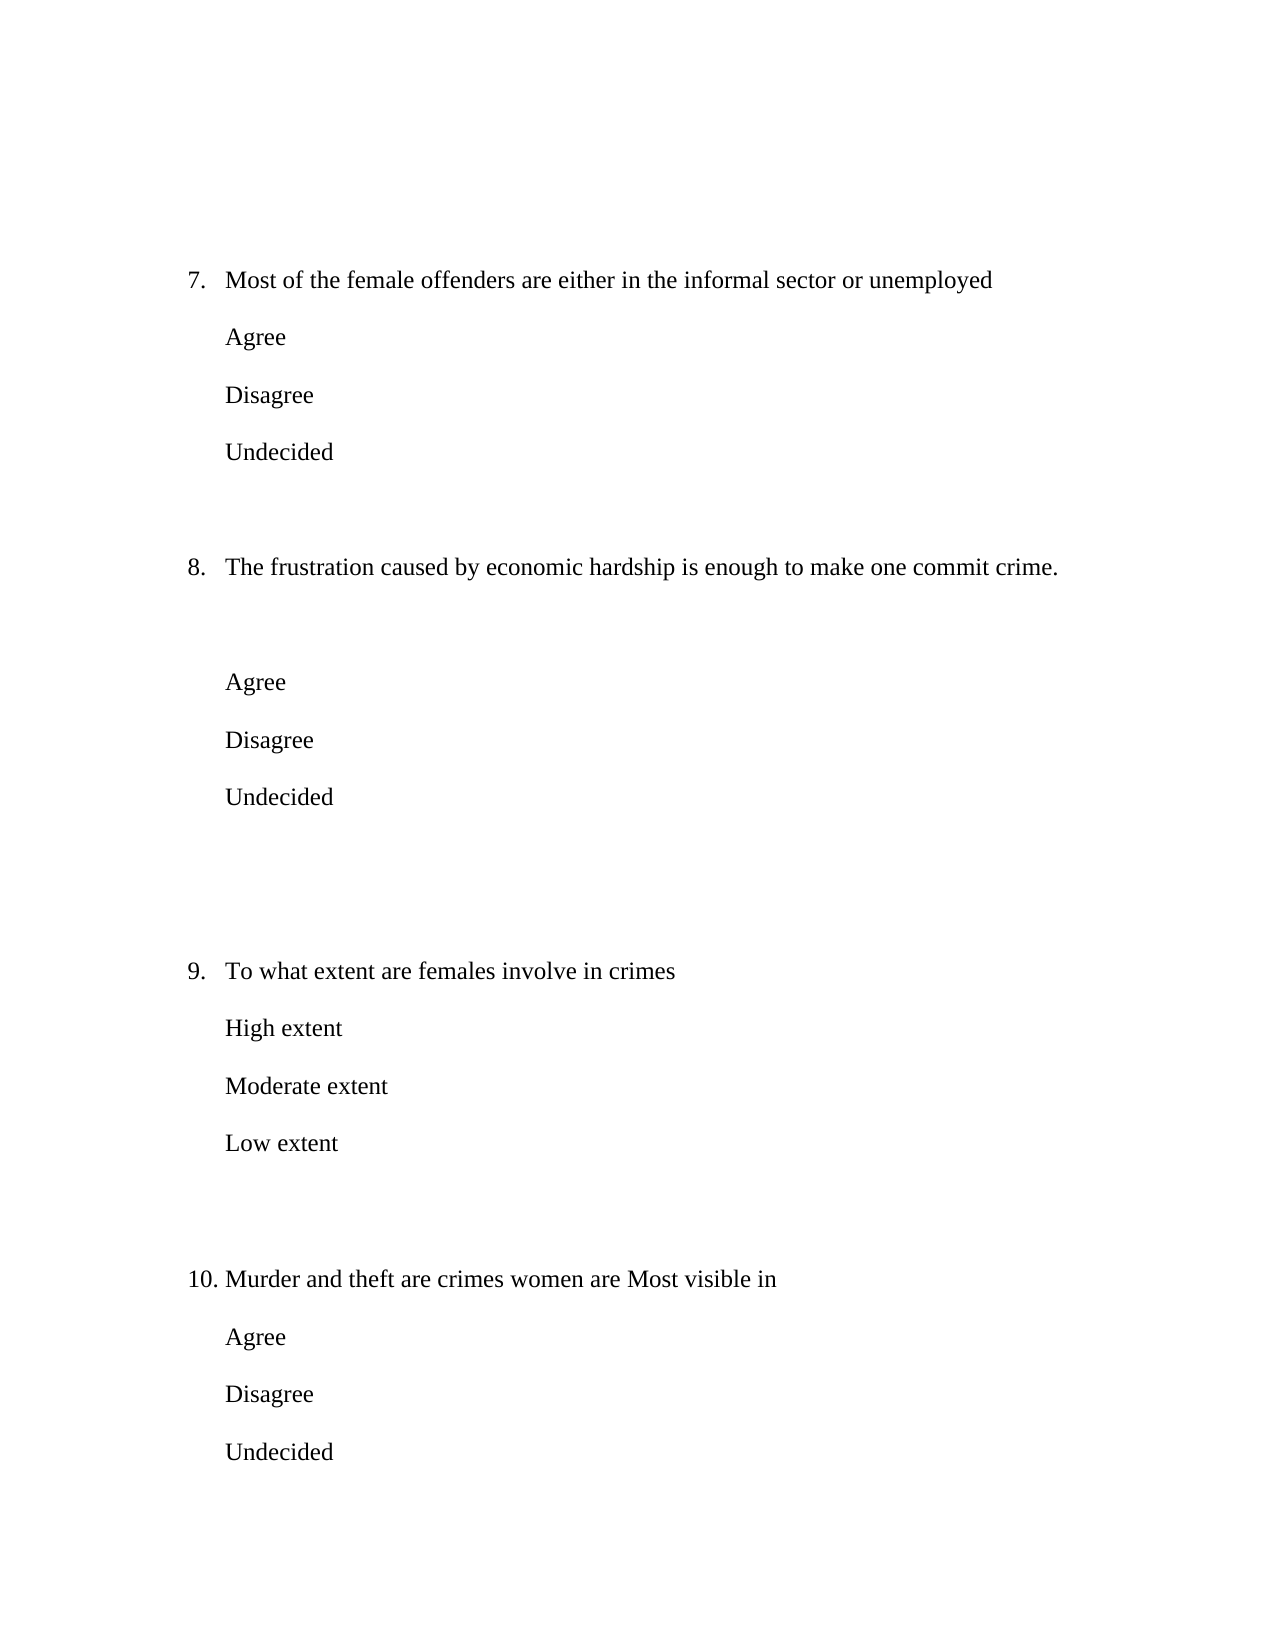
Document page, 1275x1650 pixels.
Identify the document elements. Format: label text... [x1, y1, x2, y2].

list Agree [225, 1322, 1125, 1350]
list Moderate extent [225, 1071, 1125, 1099]
list Undecided [225, 1437, 1125, 1465]
list Low extent [225, 1128, 1125, 1157]
list Disagree [225, 725, 1125, 754]
list Agree [225, 667, 1125, 696]
list Most of the female offenders are either in the informal sector or unemployed [187, 265, 1125, 294]
list The frustration caused by economic hardship is enough to make one commit crime. [187, 552, 1125, 581]
list Disagree [225, 380, 1125, 409]
list Undecided [225, 437, 1125, 466]
list High extent [225, 1013, 1125, 1042]
list Murder and theft are crimes women are Most visible in [187, 1264, 1125, 1293]
list Agree [225, 322, 1125, 351]
list Disagree [225, 1379, 1125, 1408]
list To what extent are females involve in crimes [187, 956, 1125, 984]
list Undecided [225, 782, 1125, 811]
